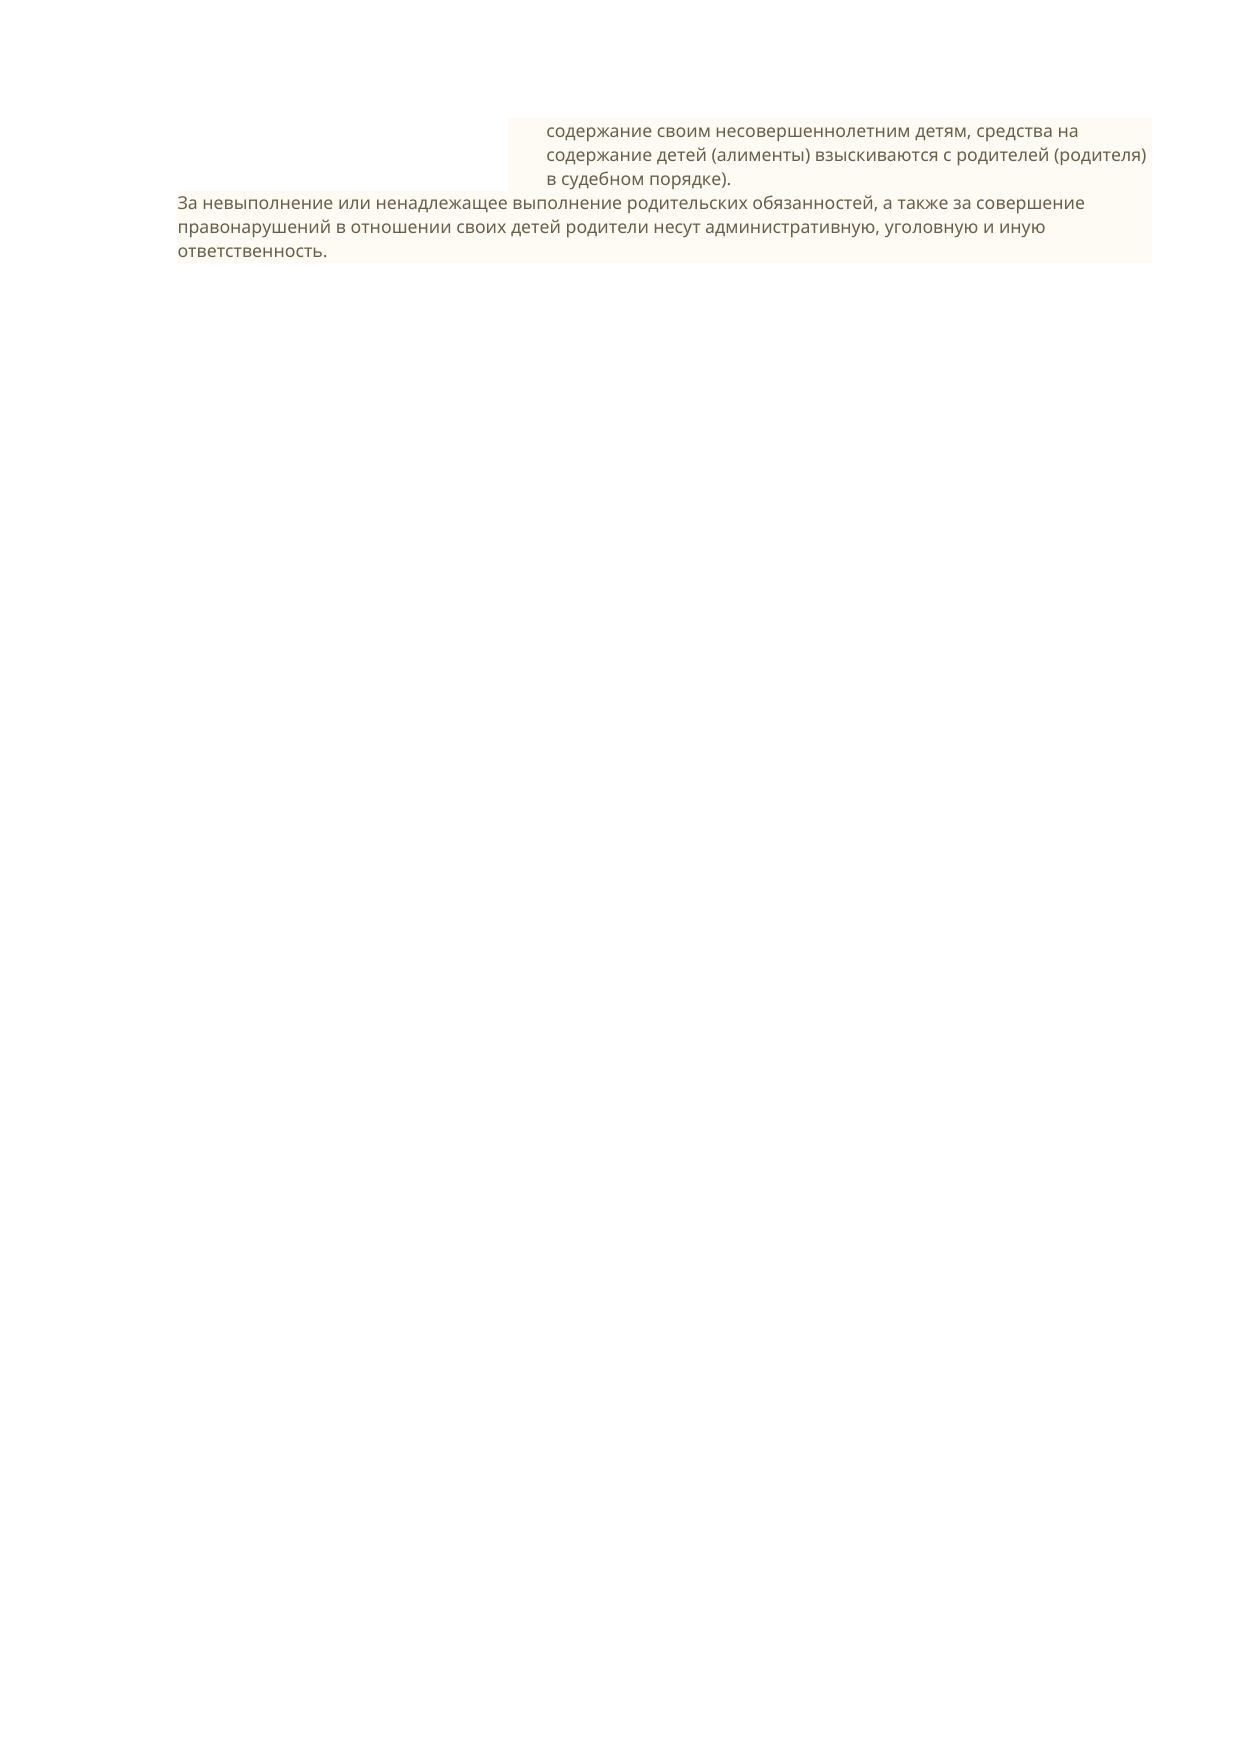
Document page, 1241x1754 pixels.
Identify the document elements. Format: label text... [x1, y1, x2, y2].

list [508, 118, 1152, 191]
text За невыполнение или ненадлежащее выполнение родительских обязанностей, а также за совершение правонарушений в отношении своих детей родители несут административную, уголовную и иную ответственность. [177, 191, 1152, 263]
